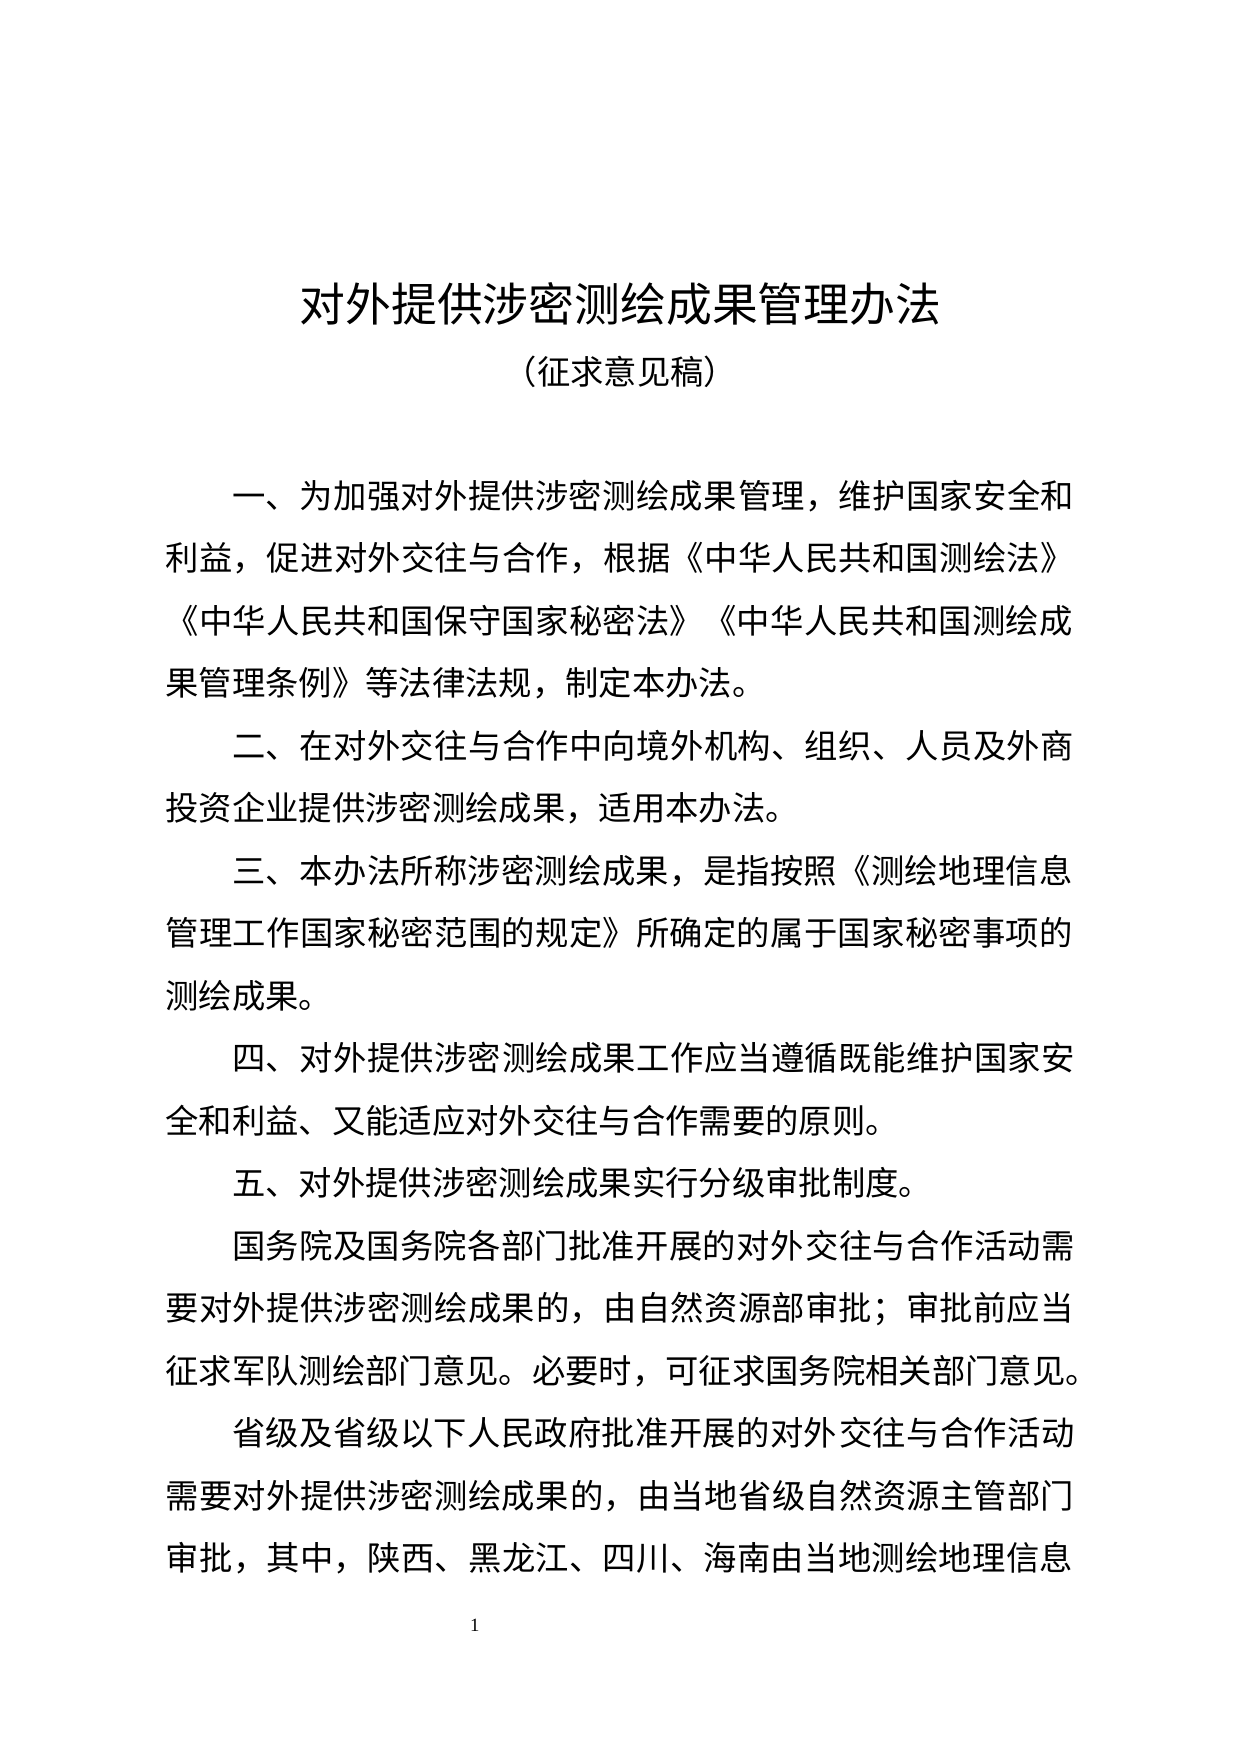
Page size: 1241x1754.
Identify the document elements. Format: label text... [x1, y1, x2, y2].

text 二、在对外交往与合作中向境外机构、组织、人员及外商投资企业提供涉密测绘成果，适用本办法。 [165, 705, 1075, 830]
text 五、对外提供涉密测绘成果实行分级审批制度。 [165, 1143, 1075, 1205]
text （征求意见稿） [165, 334, 1075, 397]
text 三、本办法所称涉密测绘成果，是指按照《测绘地理信息管理工作国家秘密范围的规定》所确定的属于国家秘密事项的测绘成果。 [165, 830, 1075, 1018]
list 一、为加强对外提供涉密测绘成果管理，维护国家安全和利益，促进对外交往与合作，根据《中华人民共和国测绘法》《中华人民共和国保守国家秘密法》《中华人民共和国测绘成果管理条例》等法律法规，制定本办法。 [165, 455, 1075, 705]
text 国务院及国务院各部门批准开展的对外交往与合作活动需要对外提供涉密测绘成果的，由自然资源部审批；审批前应当征求军队测绘部门意见。必要时，可征求国务院相关部门意见。 [165, 1205, 1075, 1393]
text 四、对外提供涉密测绘成果工作应当遵循既能维护国家安全和利益、又能适应对外交往与合作需要的原则。 [165, 1018, 1075, 1143]
text 对外提供涉密测绘成果管理办法 [165, 272, 1075, 334]
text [165, 1393, 1075, 1580]
